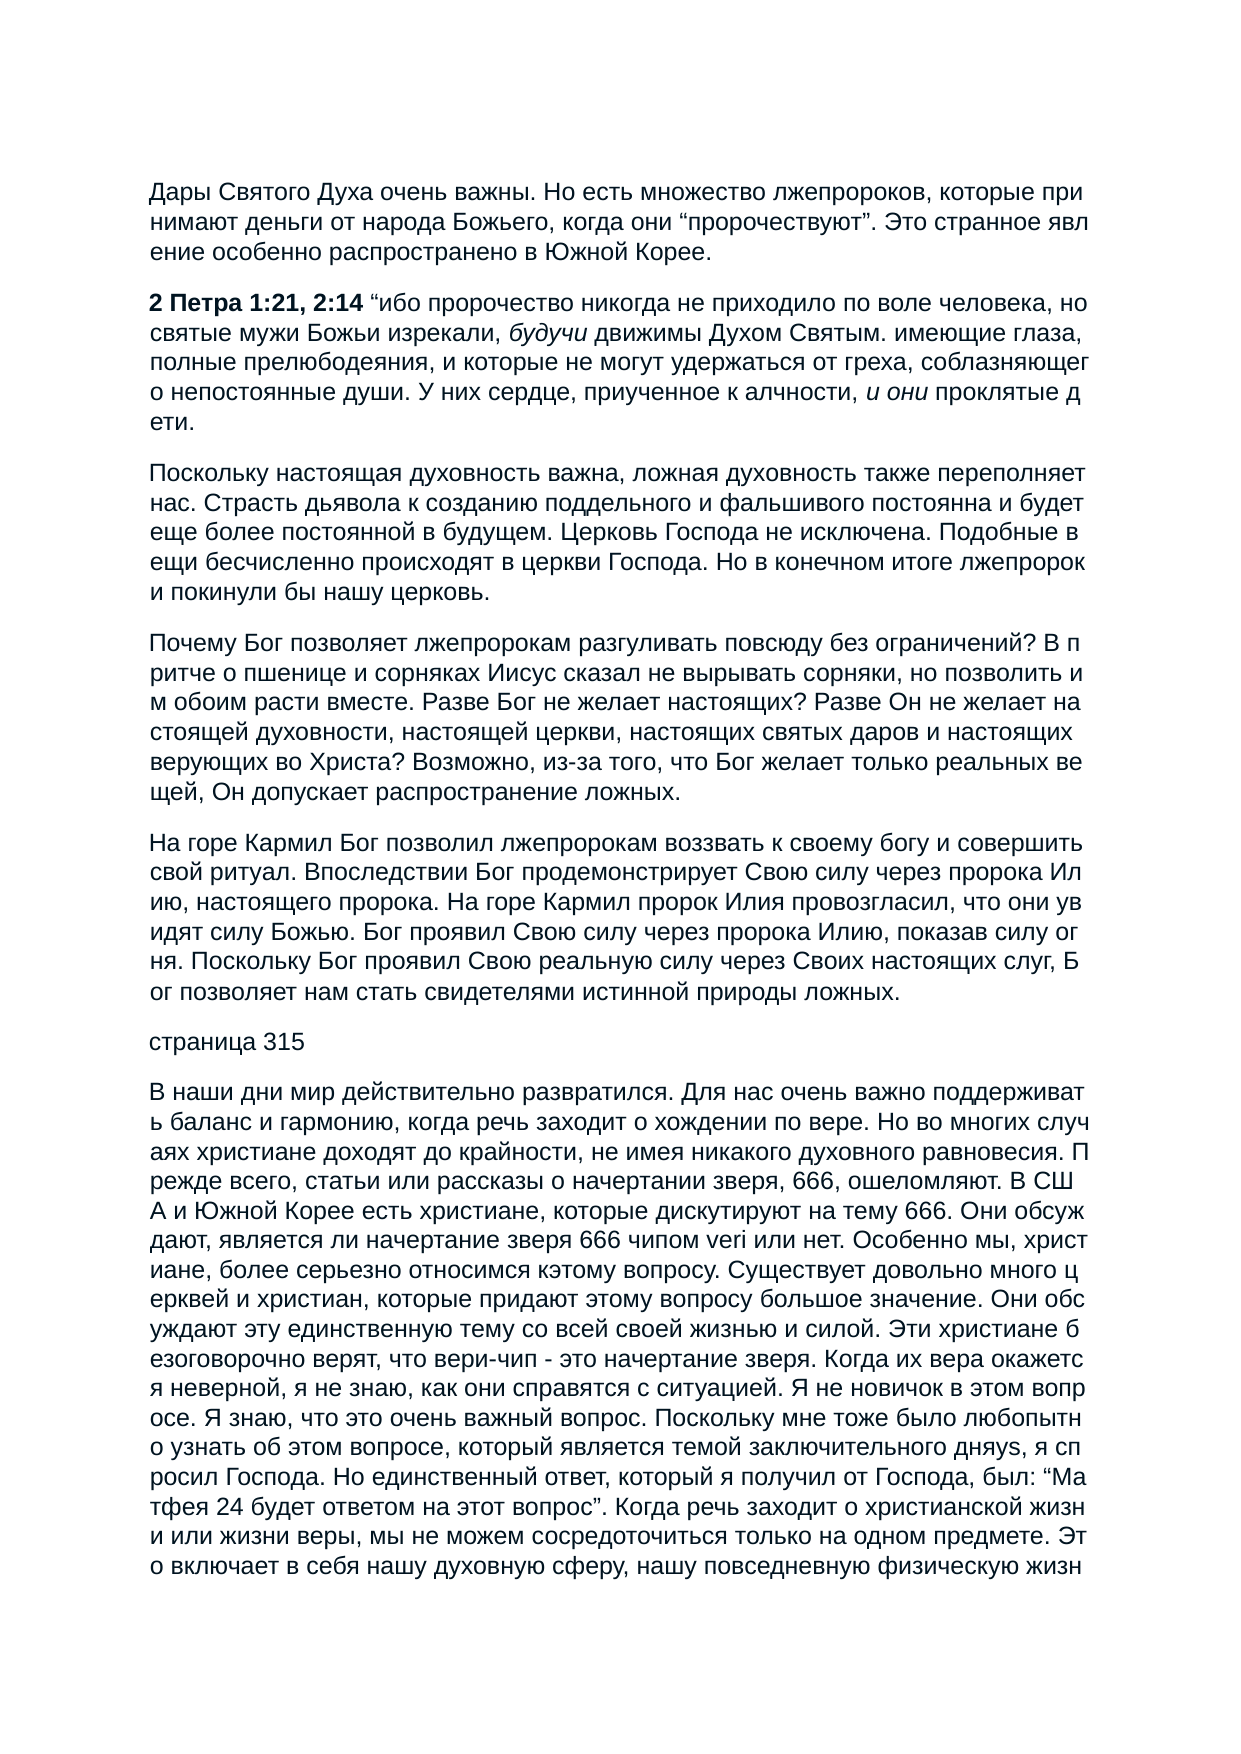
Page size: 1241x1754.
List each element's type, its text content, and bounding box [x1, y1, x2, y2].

text страница 315 [148, 1027, 1090, 1056]
text Дары Святого Духа очень важны. Но есть множество лжепророков, которые принимают деньги от народа Божьего, когда они “пророчествуют”. Это странное явление особенно распространено в Южной Корее. [148, 177, 1090, 267]
text 2 Петра 1:21, 2:14 “ибо пророчество никогда не приходило по воле человека, но святые мужи Божьи изрекали, будучи движимы Духом Святым. имеющие глаза, полные прелюбодеяния, и которые не могут удержаться от греха, соблазняющего непостоянные души. У них сердце, приученное к алчности, и они проклятые дети. [148, 288, 1090, 437]
text Почему Бог позволяет лжепророкам разгуливать повсюду без ограничений? В притче о пшенице и сорняках Иисус сказал не вырывать сорняки, но позволить им обоим расти вместе. Разве Бог не желает настоящих? Разве Он не желает настоящей духовности, настоящей церкви, настоящих святых даров и настоящих верующих во Христа? Возможно, из-за того, что Бог желает только реальных вещей, Он допускает распространение ложных. [148, 628, 1090, 807]
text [148, 1077, 1090, 1579]
text На горе Кармил Бог позволил лжепророкам воззвать к своему богу и совершить свой ритуал. Впоследствии Бог продемонстрирует Свою силу через пророка Илию, настоящего пророка. На горе Кармил пророк Илия провозгласил, что они увидят силу Божью. Бог проявил Свою силу через пророка Илию, показав силу огня. Поскольку Бог проявил Свою реальную силу через Своих настоящих слуг, Бог позволяет нам стать свидетелями истинной природы ложных. [148, 828, 1090, 1006]
text Поскольку настоящая духовность важна, ложная духовность также переполняет нас. Страсть дьявола к созданию поддельного и фальшивого постоянна и будет еще более постоянной в будущем. Церковь Господа не исключена. Подобные вещи бесчисленно происходят в церкви Господа. Но в конечном итоге лжепророки покинули бы нашу церковь. [148, 458, 1090, 607]
